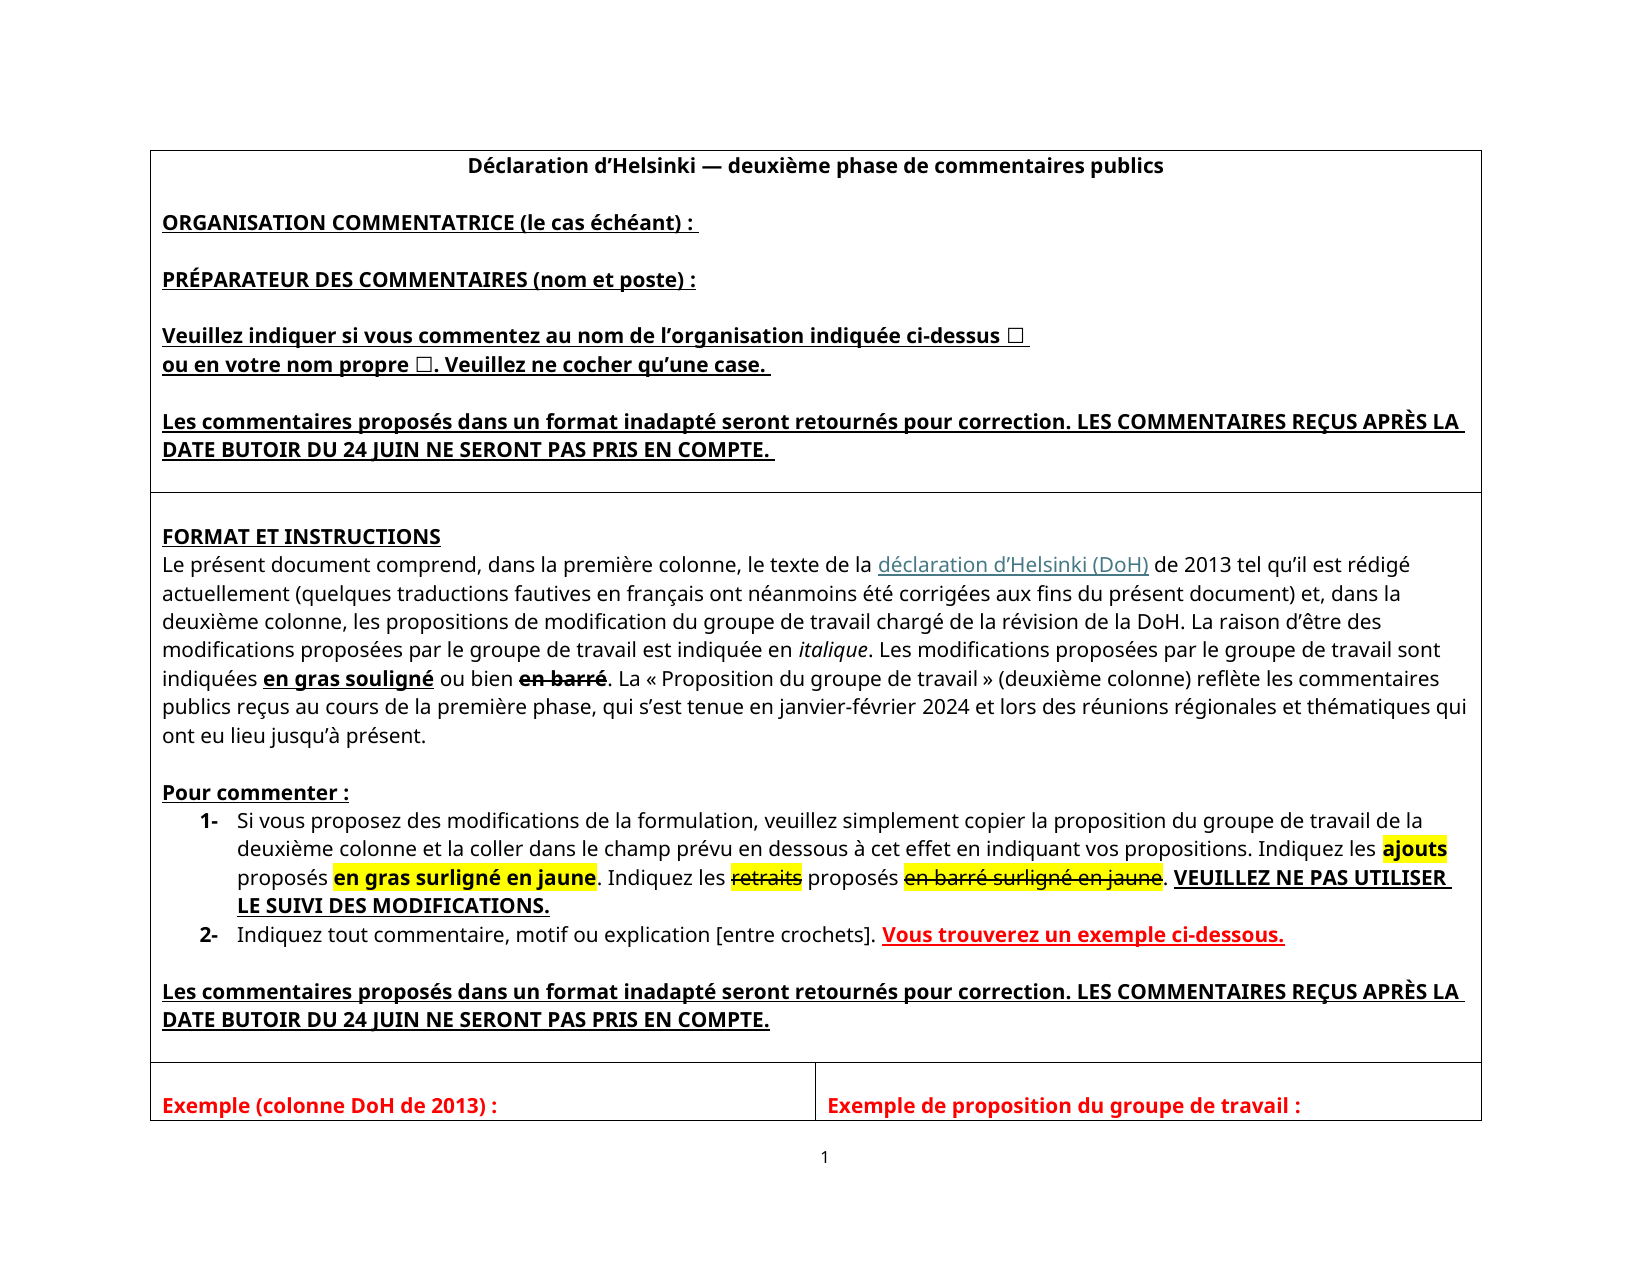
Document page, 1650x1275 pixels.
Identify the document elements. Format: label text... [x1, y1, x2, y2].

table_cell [816, 1063, 1481, 1120]
table_header Déclaration d’Helsinki — deuxième phase de commentaires publics ORGANISATION COMMENTATRICE (le cas échéant) : PRÉPARATEUR DES COMMENTAIRES (nom et poste) : Veuillez indiquer si vous commentez au nom de l’organisation indiquée ci-dessus ou en votre nom propre . Veuillez ne cocher qu’une case. Les commentaires proposés dans un format inadapté seront retournés pour correction. LES COMMENTAIRES REÇUS APRÈS LA DATE BUTOIR DU 24 JUIN NE SERONT PAS PRIS EN COMPTE. [151, 151, 1481, 492]
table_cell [151, 1063, 815, 1120]
table_cell FORMAT ET INSTRUCTIONS Le présent document comprend, dans la première colonne, le texte de la déclaration d’Helsinki (DoH) de 2013 tel qu’il est rédigé actuellement (quelques traductions fautives en français ont néanmoins été corrigées aux fins du présent document) et, dans la deuxième colonne, les propositions de modification du groupe de travail chargé de la révision de la DoH. La raison d’être des modifications proposées par le groupe de travail est indiquée en italique. Les modifications proposées par le groupe de travail sont indiquées en gras souligné ou bien en barré. La « Proposition du groupe de travail » (deuxième colonne) reflète les commentaires publics reçus au cours de la première phase, qui s’est tenue en janvier-février 2024 et lors des réunions régionales et thématiques qui ont eu lieu jusqu’à présent. Pour commenter : Si vous proposez des modifications de la formulation, veuillez simplement copier la proposition du groupe de travail de la deuxième colonne et la coller dans le champ prévu en dessous à cet effet en indiquant vos propositions. Indiquez les ajouts proposés en gras surligné en jaune. Indiquez les retraits proposés en barré surligné en jaune. VEUILLEZ NE PAS UTILISER LE SUIVI DES MODIFICATIONS. Indiquez tout commentaire, motif ou explication [entre crochets]. Vous trouverez un exemple ci-dessous. Les commentaires proposés dans un format inadapté seront retournés pour correction. LES COMMENTAIRES REÇUS APRÈS LA DATE BUTOIR DU 24 JUIN NE SERONT PAS PRIS EN COMPTE. [151, 493, 1481, 1062]
